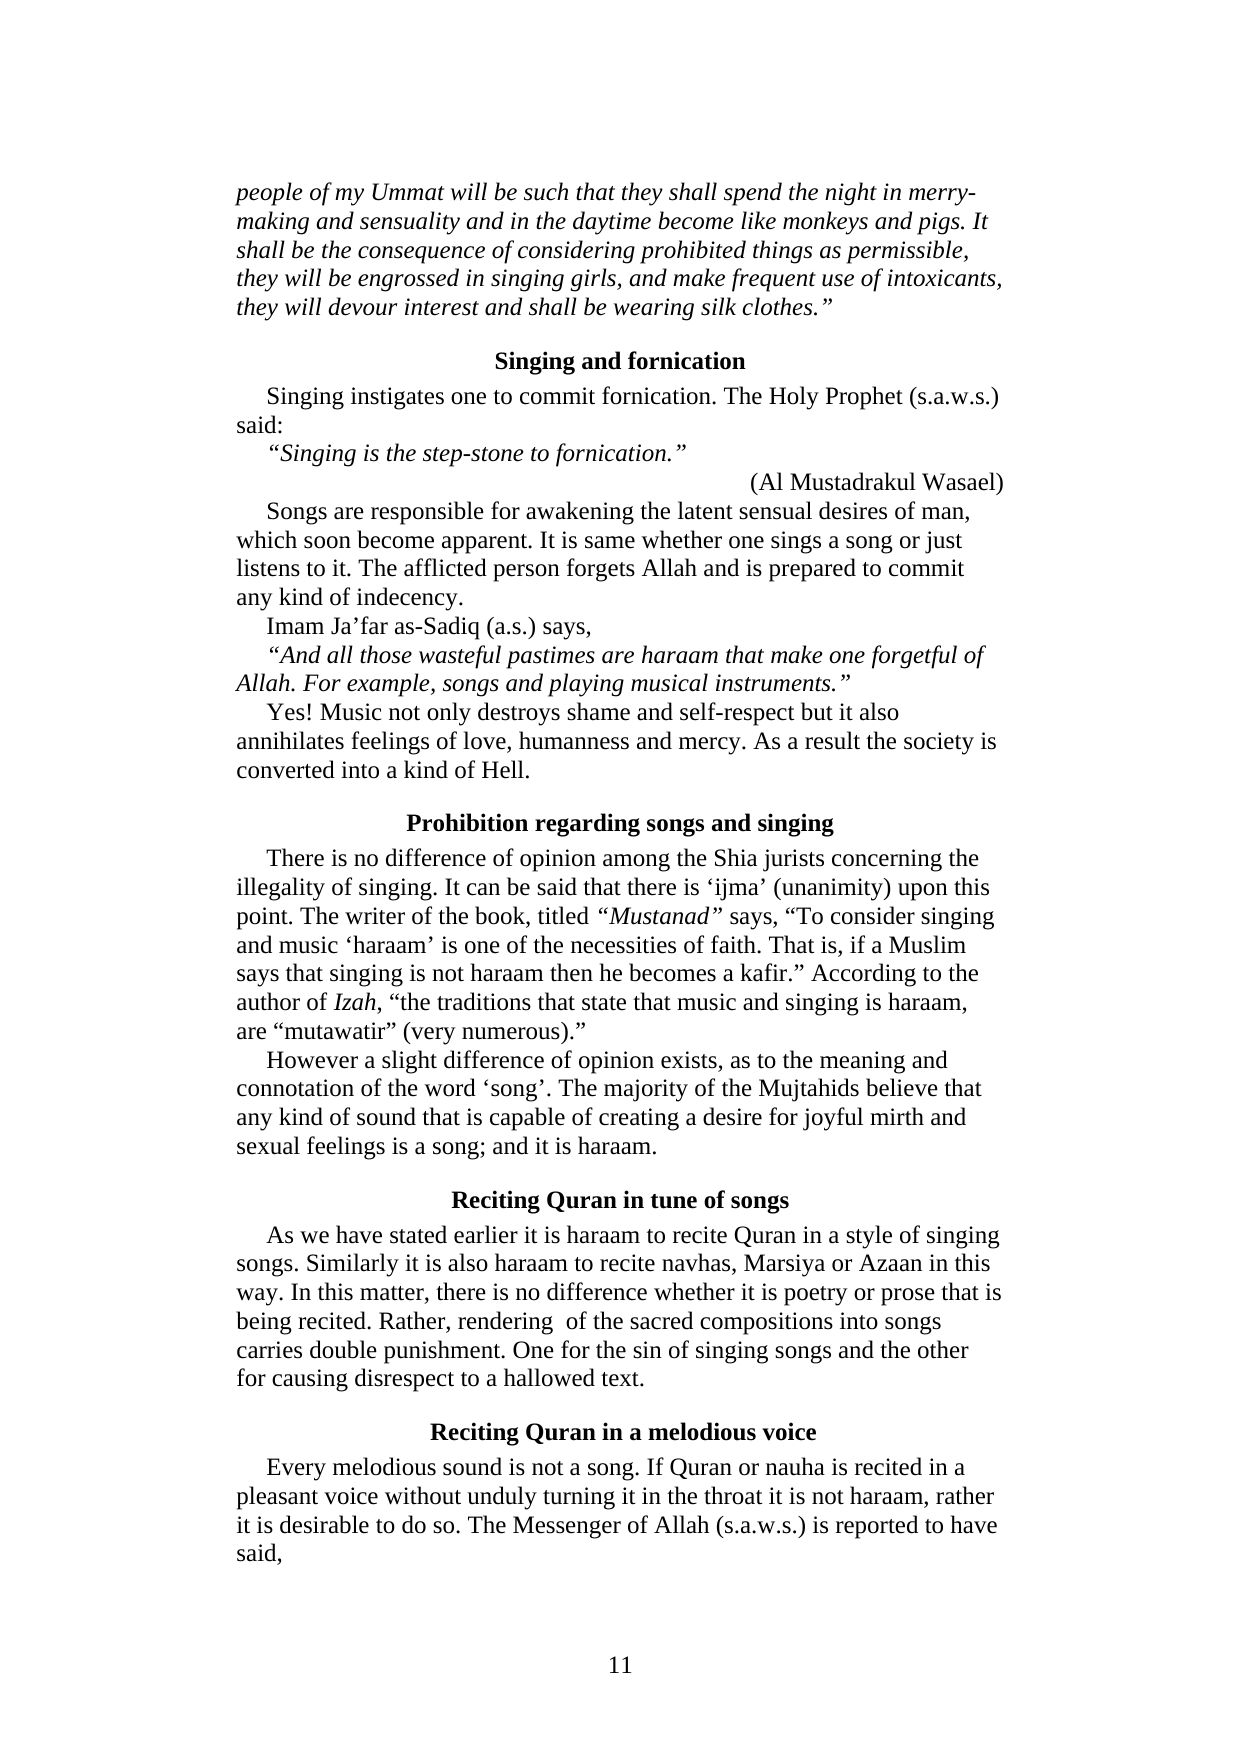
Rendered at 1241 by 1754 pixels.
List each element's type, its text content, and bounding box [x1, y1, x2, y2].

text (Al Mustadrakul Wasael) [236, 467, 1004, 496]
subtitle Reciting Quran in tune of songs [236, 1185, 1004, 1213]
text However a slight difference of opinion exists, as to the meaning and connotation of the word ‘song’. The majority of the Mujtahids believe that any kind of sound that is capable of creating a desire for joyful mirth and sexual feelings is a song; and it is haraam. [236, 1045, 1004, 1160]
text Singing instigates one to commit fornication. The Holy Prophet (s.a.w.s.) said: [236, 381, 1004, 438]
subtitle Singing and fornication [236, 346, 1004, 375]
text Songs are responsible for awakening the latent sensual desires of man, which soon become apparent. It is same whether one sings a song or just listens to it. The afflicted person forgets Allah and is prepared to commit any kind of indecency. [236, 496, 1004, 611]
subtitle Reciting Quran in a melodious voice [236, 1417, 1004, 1446]
text Imam Ja’far as-Sadiq (a.s.) says, [236, 611, 1004, 640]
subtitle Prohibition regarding songs and singing [236, 808, 1004, 837]
text Yes! Music not only destroys shame and self-respect but it also annihilates feelings of love, humanness and mercy. As a result the society is converted into a kind of Hell. [236, 697, 1004, 783]
text There is no difference of opinion among the Shia jurists concerning the illegality of singing. It can be said that there is ‘ijma’ (unanimity) upon this point. The writer of the book, titled “Mustanad” says, “To consider singing and music ‘haraam’ is one of the necessities of faith. That is, if a Muslim says that singing is not haraam then he becomes a kafir.” According to the author of Izah, “the traditions that state that music and singing is haraam, are “mutawatir” (very numerous).” [236, 843, 1004, 1045]
text “And all those wasteful pastimes are haraam that make one forgetful of Allah. For example, songs and playing musical instruments.” [236, 640, 1004, 697]
text “Singing is the step-stone to fornication.” [236, 438, 1004, 467]
text Every melodious sound is not a song. If Quran or nauha is recited in a pleasant voice without unduly turning it in the throat it is not haraam, rather it is desirable to do so. The Messenger of Allah (s.a.w.s.) is reported to have said, [236, 1452, 1004, 1567]
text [236, 177, 1004, 321]
text As we have stated earlier it is haraam to recite Quran in a style of singing songs. Similarly it is also haraam to recite navhas, Marsiya or Azaan in this way. In this matter, there is no difference whether it is poetry or prose that is being recited. Rather, rendering of the sacred compositions into songs carries double punishment. One for the sin of singing songs and the other for causing disrespect to a hallowed text. [236, 1220, 1004, 1392]
